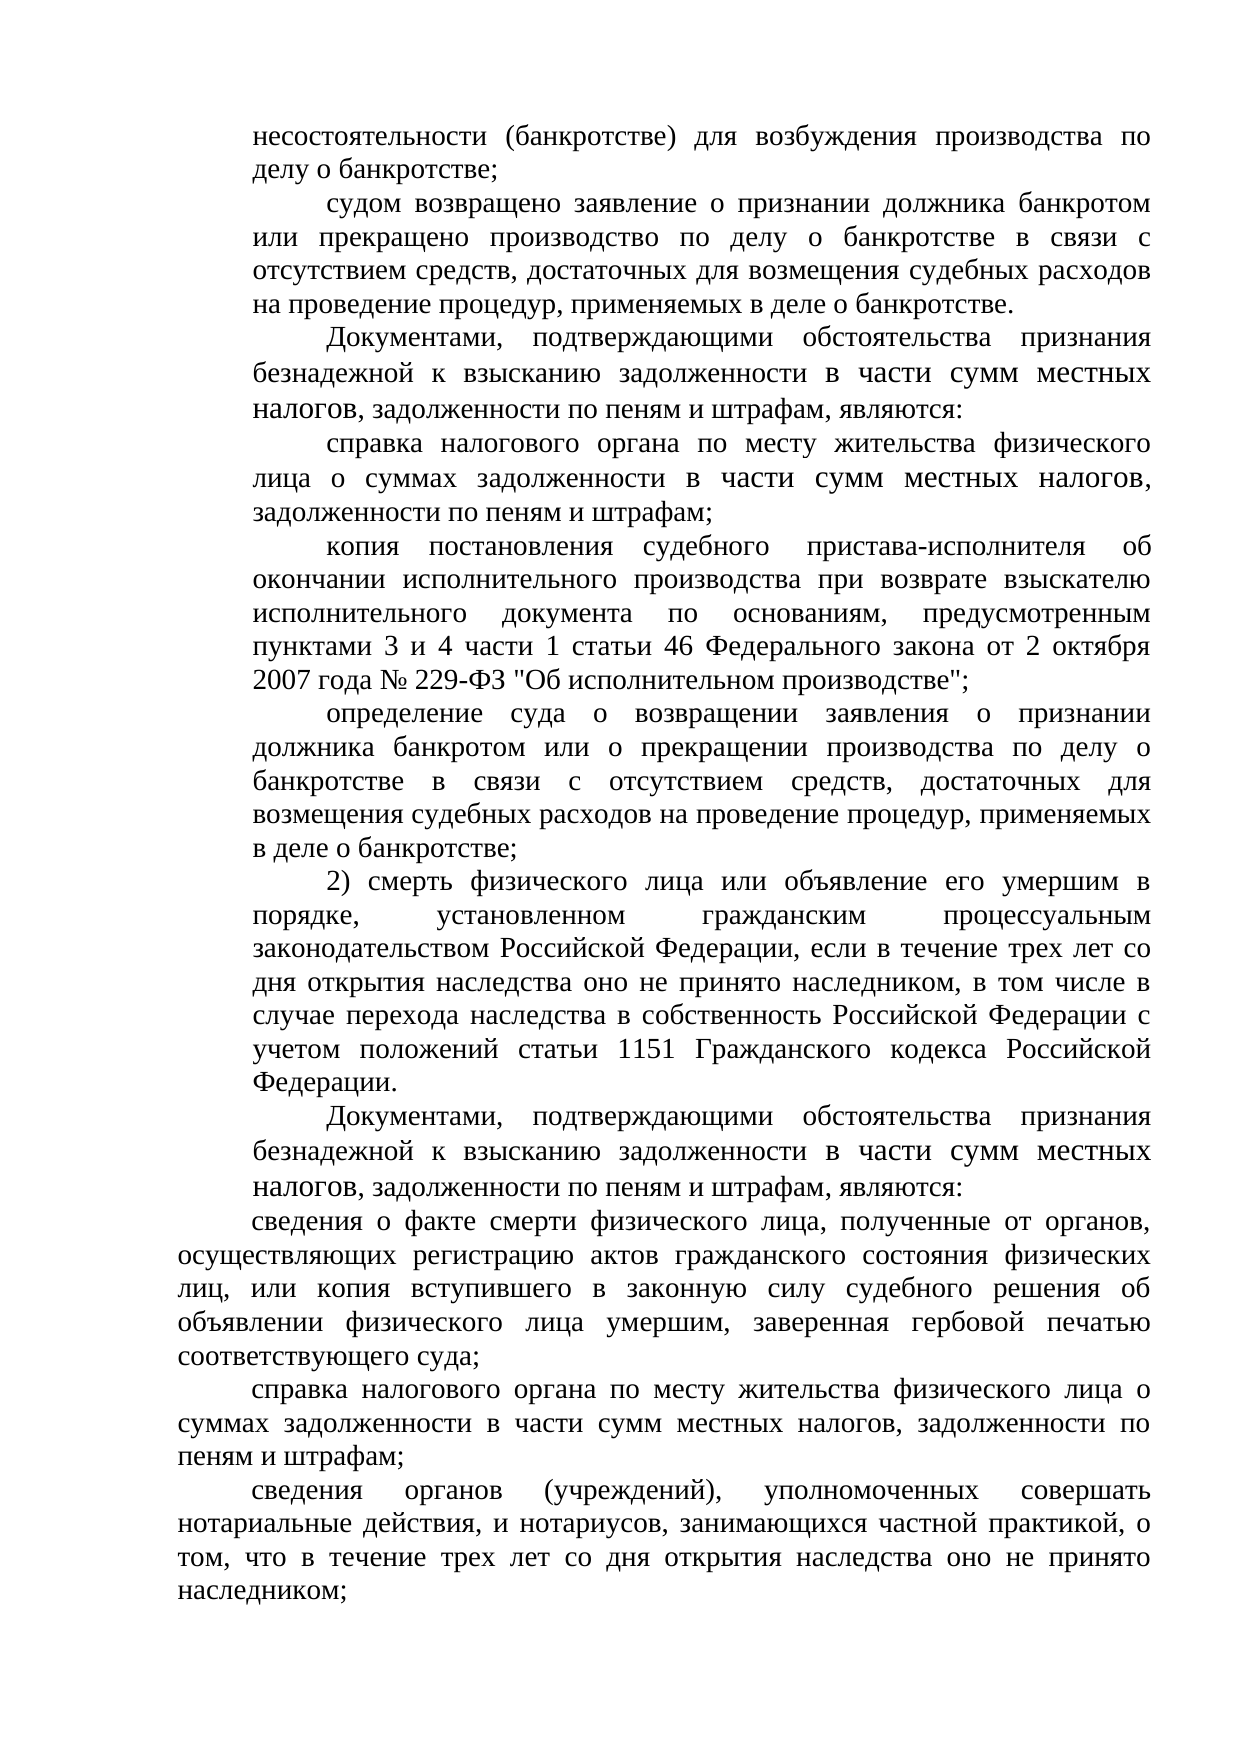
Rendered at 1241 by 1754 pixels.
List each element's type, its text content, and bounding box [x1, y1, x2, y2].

list копия постановления судебного пристава-исполнителя об окончании исполнительного производства при возврате взыскателю исполнительного документа по основаниям, предусмотренным пунктами 3 и 4 части 1 статьи 46 Федерального закона от 2 октября 2007 года № 229-ФЗ "Об исполнительном производстве"; [252, 528, 1152, 696]
list справка налогового органа по месту жительства физического лица о суммах задолженности в части сумм местных налогов, задолженности по пеням и штрафам; [177, 1371, 1152, 1472]
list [252, 118, 1152, 185]
list 2) смерть физического лица или объявление его умершим в порядке, установленном гражданским процессуальным законодательством Российской Федерации, если в течение трех лет со дня открытия наследства оно не принято наследником, в том числе в случае перехода наследства в собственность Российской Федерации с учетом положений статьи 1151 Гражданского кодекса Российской Федерации. [252, 863, 1152, 1098]
list определение суда о возвращении заявления о признании должника банкротом или о прекращении производства по делу о банкротстве в связи с отсутствием средств, достаточных для возмещения судебных расходов на проведение процедур, применяемых в деле о банкротстве; [252, 696, 1152, 863]
list Документами, подтверждающими обстоятельства признания безнадежной к взысканию задолженности в части сумм местных налогов, задолженности по пеням и штрафам, являются: [252, 1098, 1152, 1203]
list судом возвращено заявление о признании должника банкротом или прекращено производство по делу о банкротстве в связи с отсутствием средств, достаточных для возмещения судебных расходов на проведение процедур, применяемых в деле о банкротстве. [252, 185, 1152, 319]
list сведения о факте смерти физического лица, полученные от органов, осуществляющих регистрацию актов гражданского состояния физических лиц, или копия вступившего в законную силу судебного решения об объявлении физического лица умершим, заверенная гербовой печатью соответствующего суда; [177, 1203, 1152, 1371]
list справка налогового органа по месту жительства физического лица о суммах задолженности в части сумм местных налогов, задолженности по пеням и штрафам; [252, 425, 1152, 528]
list сведения органов (учреждений), уполномоченных совершать нотариальные действия, и нотариусов, занимающихся частной практикой, о том, что в течение трех лет со дня открытия наследства оно не принято наследником; [177, 1472, 1152, 1606]
list Документами, подтверждающими обстоятельства признания безнадежной к взысканию задолженности в части сумм местных налогов, задолженности по пеням и штрафам, являются: [252, 319, 1152, 425]
